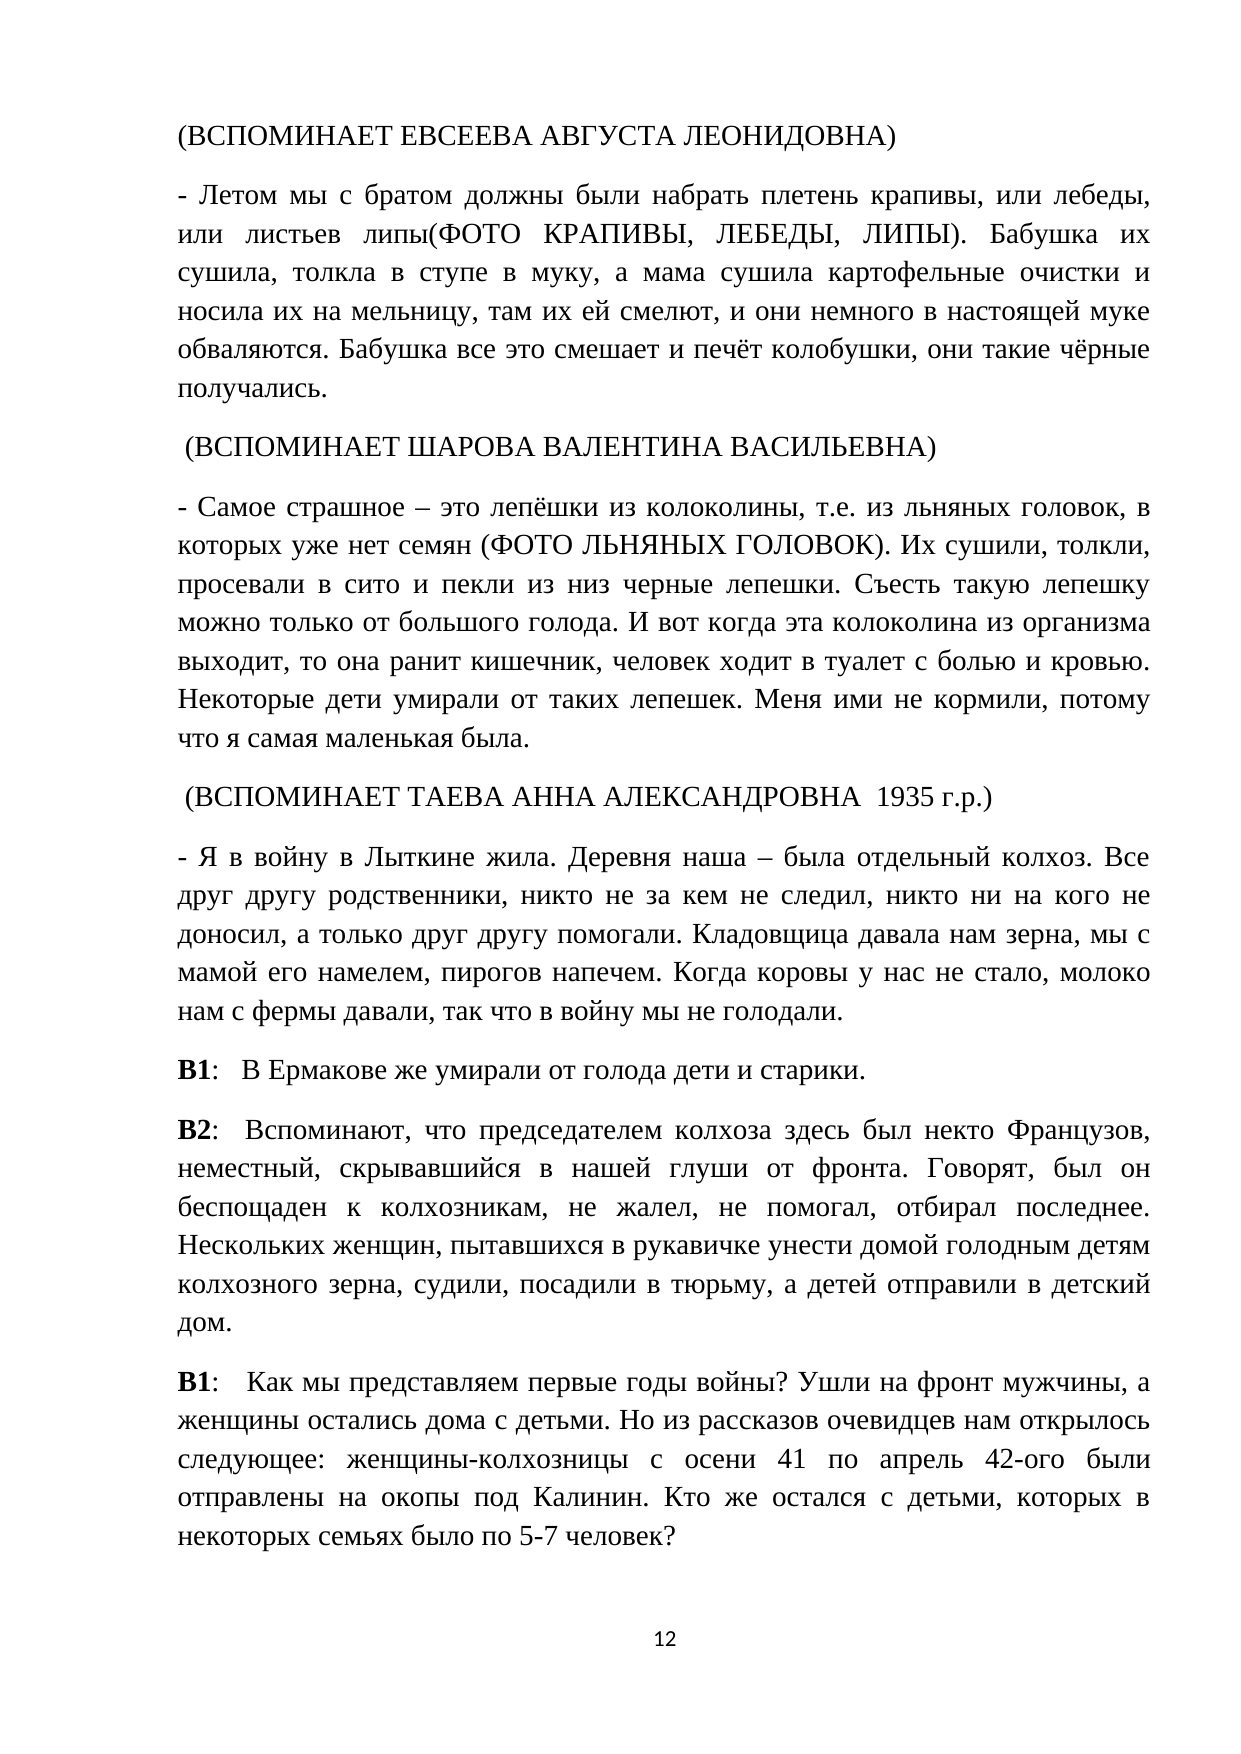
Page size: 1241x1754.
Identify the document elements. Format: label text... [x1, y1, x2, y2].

text (ВСПОМИНАЕТ ШАРОВА ВАЛЕНТИНА ВАСИЛЬЕВНА) [177, 429, 1152, 463]
text В1: Как мы представляем первые годы войны? Ушли на фронт мужчины, а женщины остались дома с детьми. Но из рассказов очевидцев нам открылось следующее: женщины-колхозницы с осени 41 по апрель 42-ого были отправлены на окопы под Калинин. Кто же остался с детьми, которых в некоторых семьях было по 5-7 человек? [177, 1364, 1152, 1552]
text - Я в войну в Лыткине жила. Деревня наша – была отдельный колхоз. Все друг другу родственники, никто не за кем не следил, никто ни на кого не доносил, а только друг другу помогали. Кладовщица давала нам зерна, мы с мамой его намелем, пирогов напечем. Когда коровы у нас не стало, молоко нам с фермы давали, так что в войну мы не голодали. [177, 839, 1152, 1027]
text (ВСПОМИНАЕТ ЕВСЕЕВА АВГУСТА ЛЕОНИДОВНА) [177, 118, 1152, 152]
text - Летом мы с братом должны были набрать плетень крапивы, или лебеды, или листьев липы(ФОТО КРАПИВЫ, ЛЕБЕДЫ, ЛИПЫ). Бабушка их сушила, толкла в ступе в муку, а мама сушила картофельные очистки и носила их на мельницу, там их ей смелют, и они немного в настоящей муке обваляются. Бабушка все это смешает и печёт колобушки, они такие чёрные получались. [177, 177, 1152, 404]
text - Самое страшное – это лепёшки из колоколины, т.е. из льняных головок, в которых уже нет семян (ФОТО ЛЬНЯНЫХ ГОЛОВОК). Их сушили, толкли, просевали в сито и пекли из низ черные лепешки. Съесть такую лепешку можно только от большого голода. И вот когда эта колоколина из организма выходит, то она ранит кишечник, человек ходит в туалет с болью и кровью. Некоторые дети умирали от таких лепешек. Меня ими не кормили, потому что я самая маленькая была. [177, 489, 1152, 754]
text В2: Вспоминают, что председателем колхоза здесь был некто Французов, неместный, скрывавшийся в нашей глуши от фронта. Говорят, был он беспощаден к колхозникам, не жалел, не помогал, отбирал последнее. Нескольких женщин, пытавшихся в рукавичке унести домой голодным детям колхозного зерна, судили, посадили в тюрьму, а детей отправили в детский дом. [177, 1112, 1152, 1338]
text (ВСПОМИНАЕТ ТАЕВА АННА АЛЕКСАНДРОВНА 1935 г.р.) [177, 779, 1152, 813]
text В1: В Ермакове же умирали от голода дети и старики. [177, 1052, 1152, 1086]
